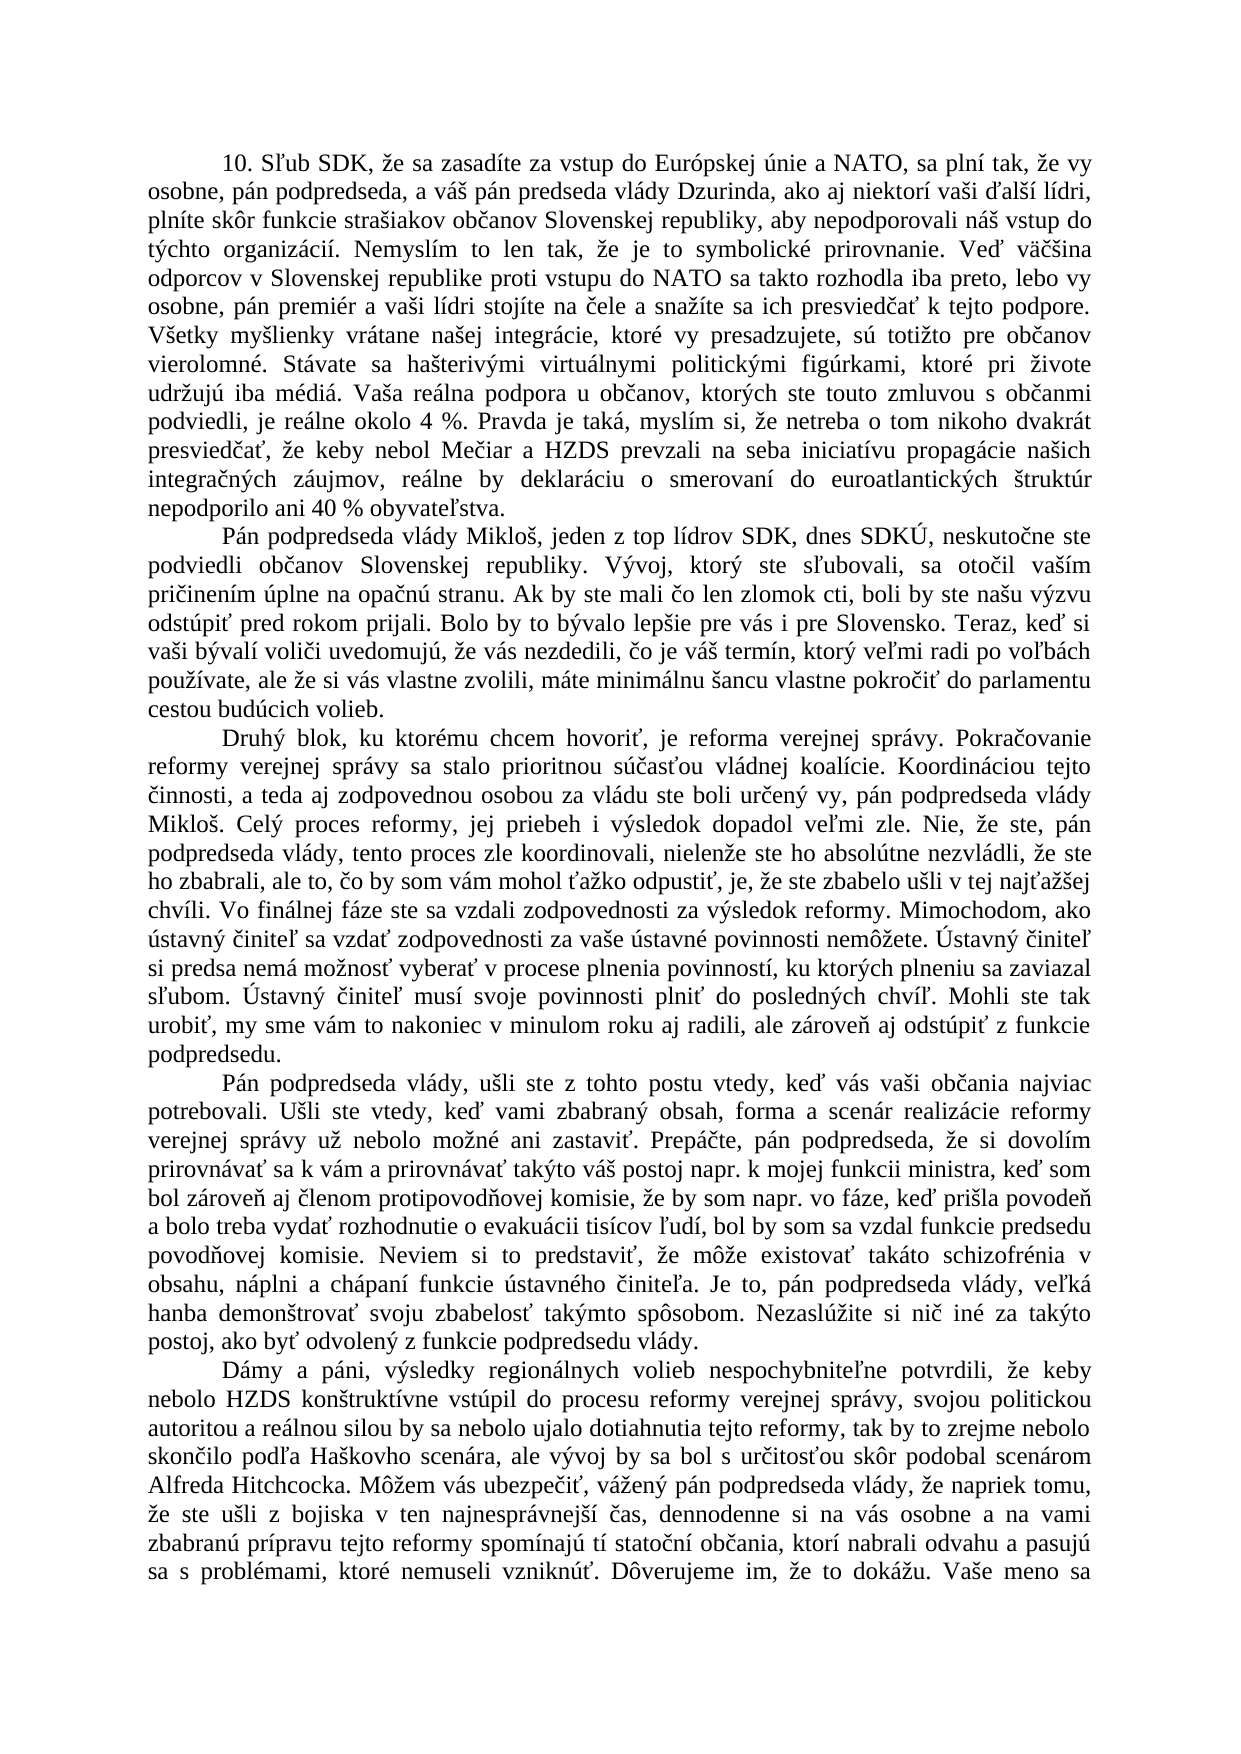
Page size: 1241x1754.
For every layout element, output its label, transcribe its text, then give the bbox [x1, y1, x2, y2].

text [148, 1355, 1092, 1585]
text 10. Sľub SDK, že sa zasadíte za vstup do Európskej únie a NATO, sa plní tak, že vy osobne, pán podpredseda, a váš pán predseda vlády Dzurinda, ako aj niektorí vaši ďalší lídri, plníte skôr funkcie strašiakov občanov Slovenskej republiky, aby nepodporovali náš vstup do týchto organizácií. Nemyslím to len tak, že je to symbolické prirovnanie. Veď väčšina odporcov v Slovenskej republike proti vstupu do NATO sa takto rozhodla iba preto, lebo vy osobne, pán premiér a vaši lídri stojíte na čele a snažíte sa ich presviedčať k tejto podpore. Všetky myšlienky vrátane našej integrácie, ktoré vy presadzujete, sú totižto pre občanov vierolomné. Stávate sa hašterivými virtuálnymi politickými figúrkami, ktoré pri živote udržujú iba médiá. Vaša reálna podpora u občanov, ktorých ste touto zmluvou s občanmi podviedli, je reálne okolo 4 %. Pravda je taká, myslím si, že netreba o tom nikoho dvakrát presviedčať, že keby nebol Mečiar a HZDS prevzali na seba iniciatívu propagácie našich integračných záujmov, reálne by deklaráciu o smerovaní do euroatlantických štruktúr nepodporilo ani 40 % obyvateľstva. [148, 148, 1092, 521]
text Pán podpredseda vlády Mikloš, jeden z top lídrov SDK, dnes SDKÚ, neskutočne ste podviedli občanov Slovenskej republiky. Vývoj, ktorý ste sľubovali, sa otočil vaším pričinením úplne na opačnú stranu. Ak by ste mali čo len zlomok cti, boli by ste našu výzvu odstúpiť pred rokom prijali. Bolo by to bývalo lepšie pre vás i pre Slovensko. Teraz, keď si vaši bývalí voliči uvedomujú, že vás nezdedili, čo je váš termín, ktorý veľmi radi po voľbách používate, ale že si vás vlastne zvolili, máte minimálnu šancu vlastne pokročiť do parlamentu cestou budúcich volieb. [148, 521, 1092, 723]
text Pán podpredseda vlády, ušli ste z tohto postu vtedy, keď vás vaši občania najviac potrebovali. Ušli ste vtedy, keď vami zbabraný obsah, forma a scenár realizácie reformy verejnej správy už nebolo možné ani zastaviť. Prepáčte, pán podpredseda, že si dovolím prirovnávať sa k vám a prirovnávať takýto váš postoj napr. k mojej funkcii ministra, keď som bol zároveň aj členom protipovodňovej komisie, že by som napr. vo fáze, keď prišla povodeň a bolo treba vydať rozhodnutie o evakuácii tisícov ľudí, bol by som sa vzdal funkcie predsedu povodňovej komisie. Neviem si to predstaviť, že môže existovať takáto schizofrénia v obsahu, náplni a chápaní funkcie ústavného činiteľa. Je to, pán podpredseda vlády, veľká hanba demonštrovať svoju zbabelosť takýmto spôsobom. Nezaslúžite si nič iné za takýto postoj, ako byť odvolený z funkcie podpredsedu vlády. [148, 1068, 1092, 1355]
text Druhý blok, ku ktorému chcem hovoriť, je reforma verejnej správy. Pokračovanie reformy verejnej správy sa stalo prioritnou súčasťou vládnej koalície. Koordináciou tejto činnosti, a teda aj zodpovednou osobou za vládu ste boli určený vy, pán podpredseda vlády Mikloš. Celý proces reformy, jej priebeh i výsledok dopadol veľmi zle. Nie, že ste, pán podpredseda vlády, tento proces zle koordinovali, nielenže ste ho absolútne nezvládli, že ste ho zbabrali, ale to, čo by som vám mohol ťažko odpustiť, je, že ste zbabelo ušli v tej najťažšej chvíli. Vo finálnej fáze ste sa vzdali zodpovednosti za výsledok reformy. Mimochodom, ako ústavný činiteľ sa vzdať zodpovednosti za vaše ústavné povinnosti nemôžete. Ústavný činiteľ si predsa nemá možnosť vyberať v procese plnenia povinností, ku ktorých plneniu sa zaviazal sľubom. Ústavný činiteľ musí svoje povinnosti plniť do posledných chvíľ. Mohli ste tak urobiť, my sme vám to nakoniec v minulom roku aj radili, ale zároveň aj odstúpiť z funkcie podpredsedu. [148, 723, 1092, 1068]
